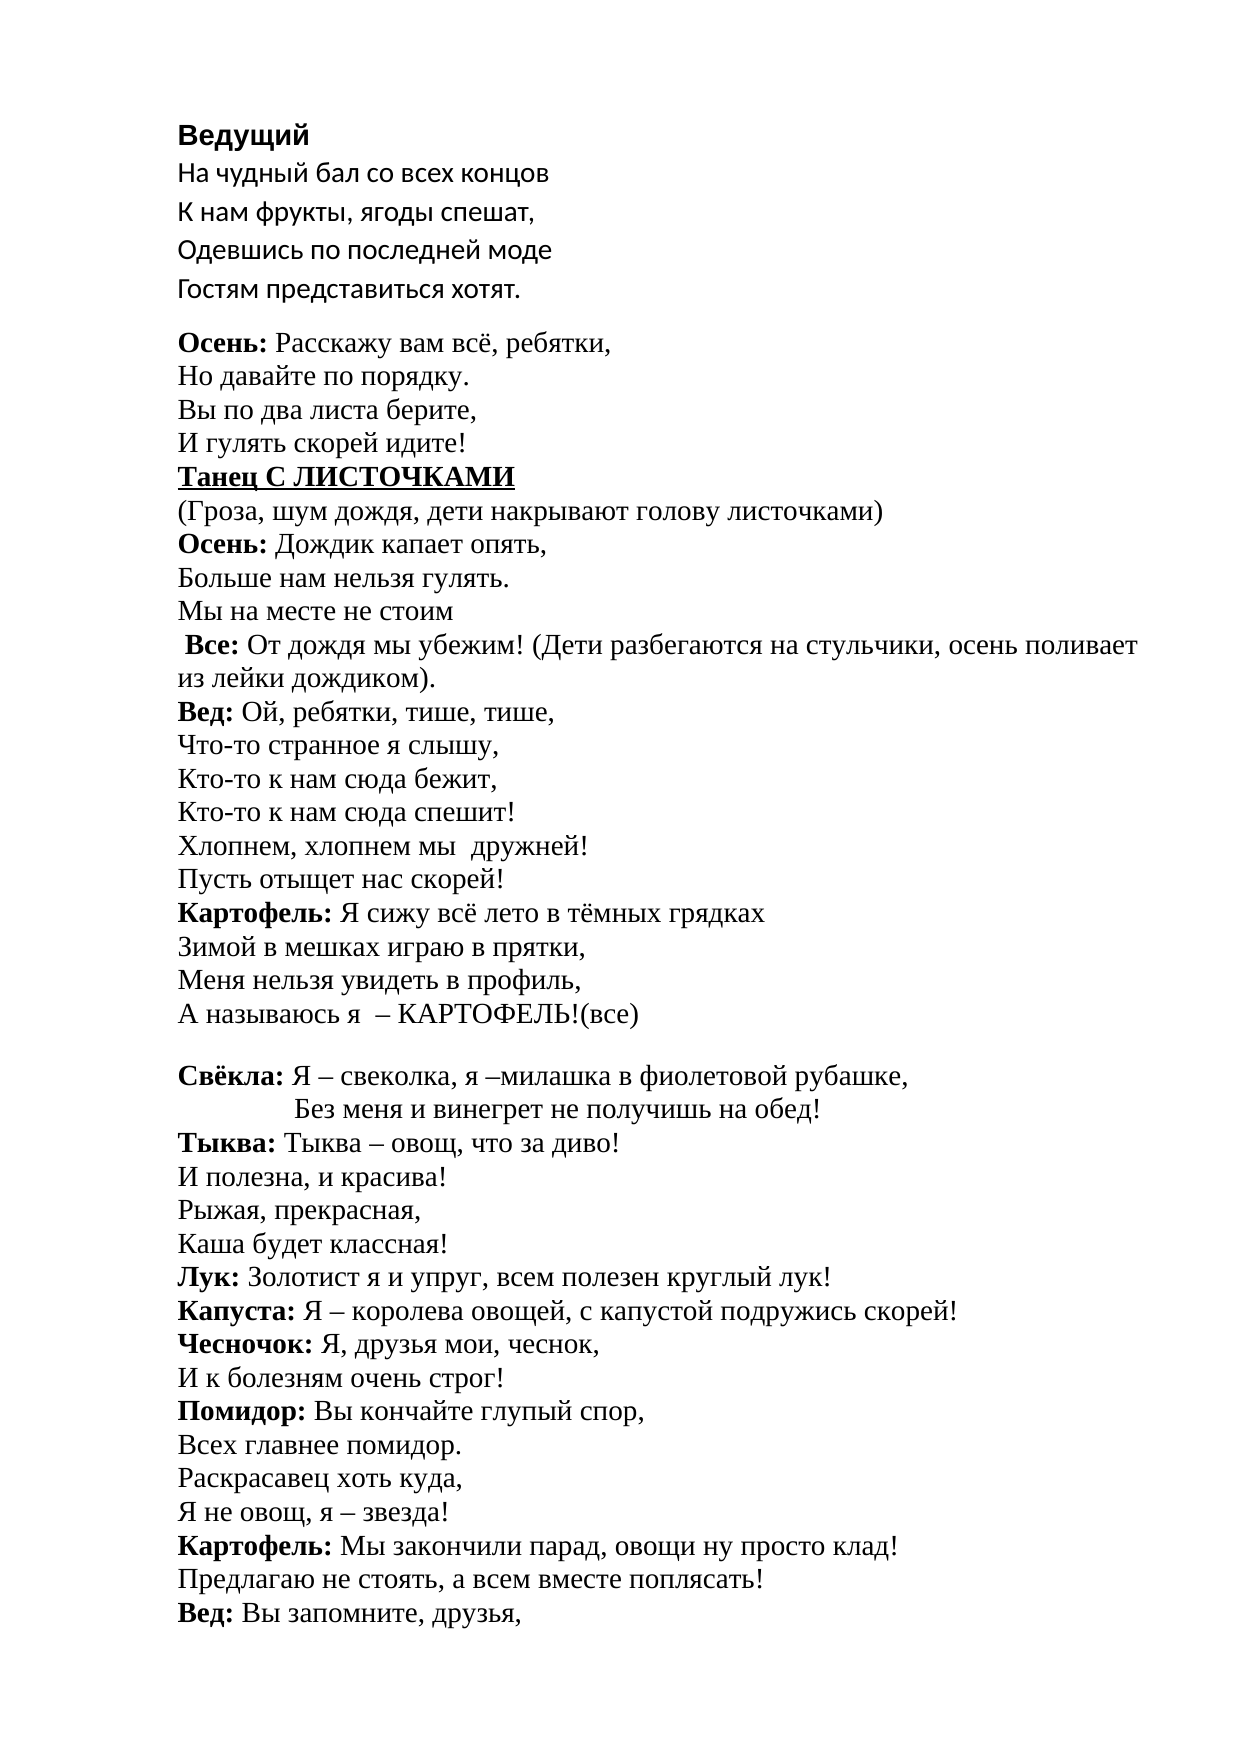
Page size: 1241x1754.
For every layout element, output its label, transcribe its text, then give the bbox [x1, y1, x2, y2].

text Что-то странное я слышу, [177, 727, 1152, 761]
text Пусть отыщет нас скорей! [177, 862, 1152, 895]
text Танец С ЛИСТОЧКАМИ [177, 459, 1152, 493]
text И к болезням очень строг! [177, 1360, 1152, 1393]
text Осень: Расскажу вам всё, ребятки, [177, 325, 1152, 358]
text Мы на месте не стоим [177, 593, 1152, 627]
text Предлагаю не стоять, а всем вместе поплясать! [177, 1561, 1152, 1595]
text Вы по два листа берите, [177, 392, 1152, 426]
text Кто-то к нам сюда спешит! [177, 794, 1152, 828]
text Больше нам нельзя гулять. [177, 560, 1152, 593]
text Капуста: Я – королева овощей, с капустой подружись скорей! [177, 1293, 1152, 1326]
text Картофель: Я сижу всё лето в тёмных грядках [177, 895, 1152, 929]
text Кто-то к нам сюда бежит, [177, 761, 1152, 794]
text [177, 118, 1152, 305]
text И полезна, и красива! [177, 1159, 1152, 1192]
text Рыжая, прекрасная, [177, 1192, 1152, 1226]
text Чесночок: Я, друзья мои, чеснок, [177, 1326, 1152, 1360]
text Без меня и винегрет не получишь на обед! [177, 1092, 1152, 1125]
text Картофель: Мы закончили парад, овощи ну просто клад! [177, 1528, 1152, 1561]
text А называюсь я – КАРТОФЕЛЬ!(все) [177, 996, 1152, 1029]
text (Гроза, шум дождя, дети накрывают голову листочками) [177, 493, 1152, 526]
text Зимой в мешках играю в прятки, [177, 929, 1152, 962]
text Но давайте по порядку. [177, 358, 1152, 392]
text Хлопнем, хлопнем мы дружней! [177, 828, 1152, 862]
text Лук: Золотист я и упруг, всем полезен круглый лук! [177, 1259, 1152, 1293]
text Всех главнее помидор. [177, 1427, 1152, 1461]
text Я не овощ, я – звезда! [177, 1494, 1152, 1528]
text Каша будет классная! [177, 1226, 1152, 1259]
text И гулять скорей идите! [177, 426, 1152, 459]
text Осень: Дождик капает опять, [177, 526, 1152, 560]
text Вед: Вы запомните, друзья, [177, 1595, 1152, 1628]
text Свёкла: Я – свеколка, я –милашка в фиолетовой рубашке, [177, 1058, 1152, 1092]
text Раскрасавец хоть куда, [177, 1461, 1152, 1494]
text Меня нельзя увидеть в профиль, [177, 962, 1152, 996]
text Вед: Ой, ребятки, тише, тише, [177, 694, 1152, 727]
text Помидор: Вы кончайте глупый спор, [177, 1393, 1152, 1427]
text Тыква: Тыква – овощ, что за диво! [177, 1125, 1152, 1159]
text Все: От дождя мы убежим! (Дети разбегаются на стульчики, осень поливает из лейки дождиком). [177, 627, 1152, 694]
